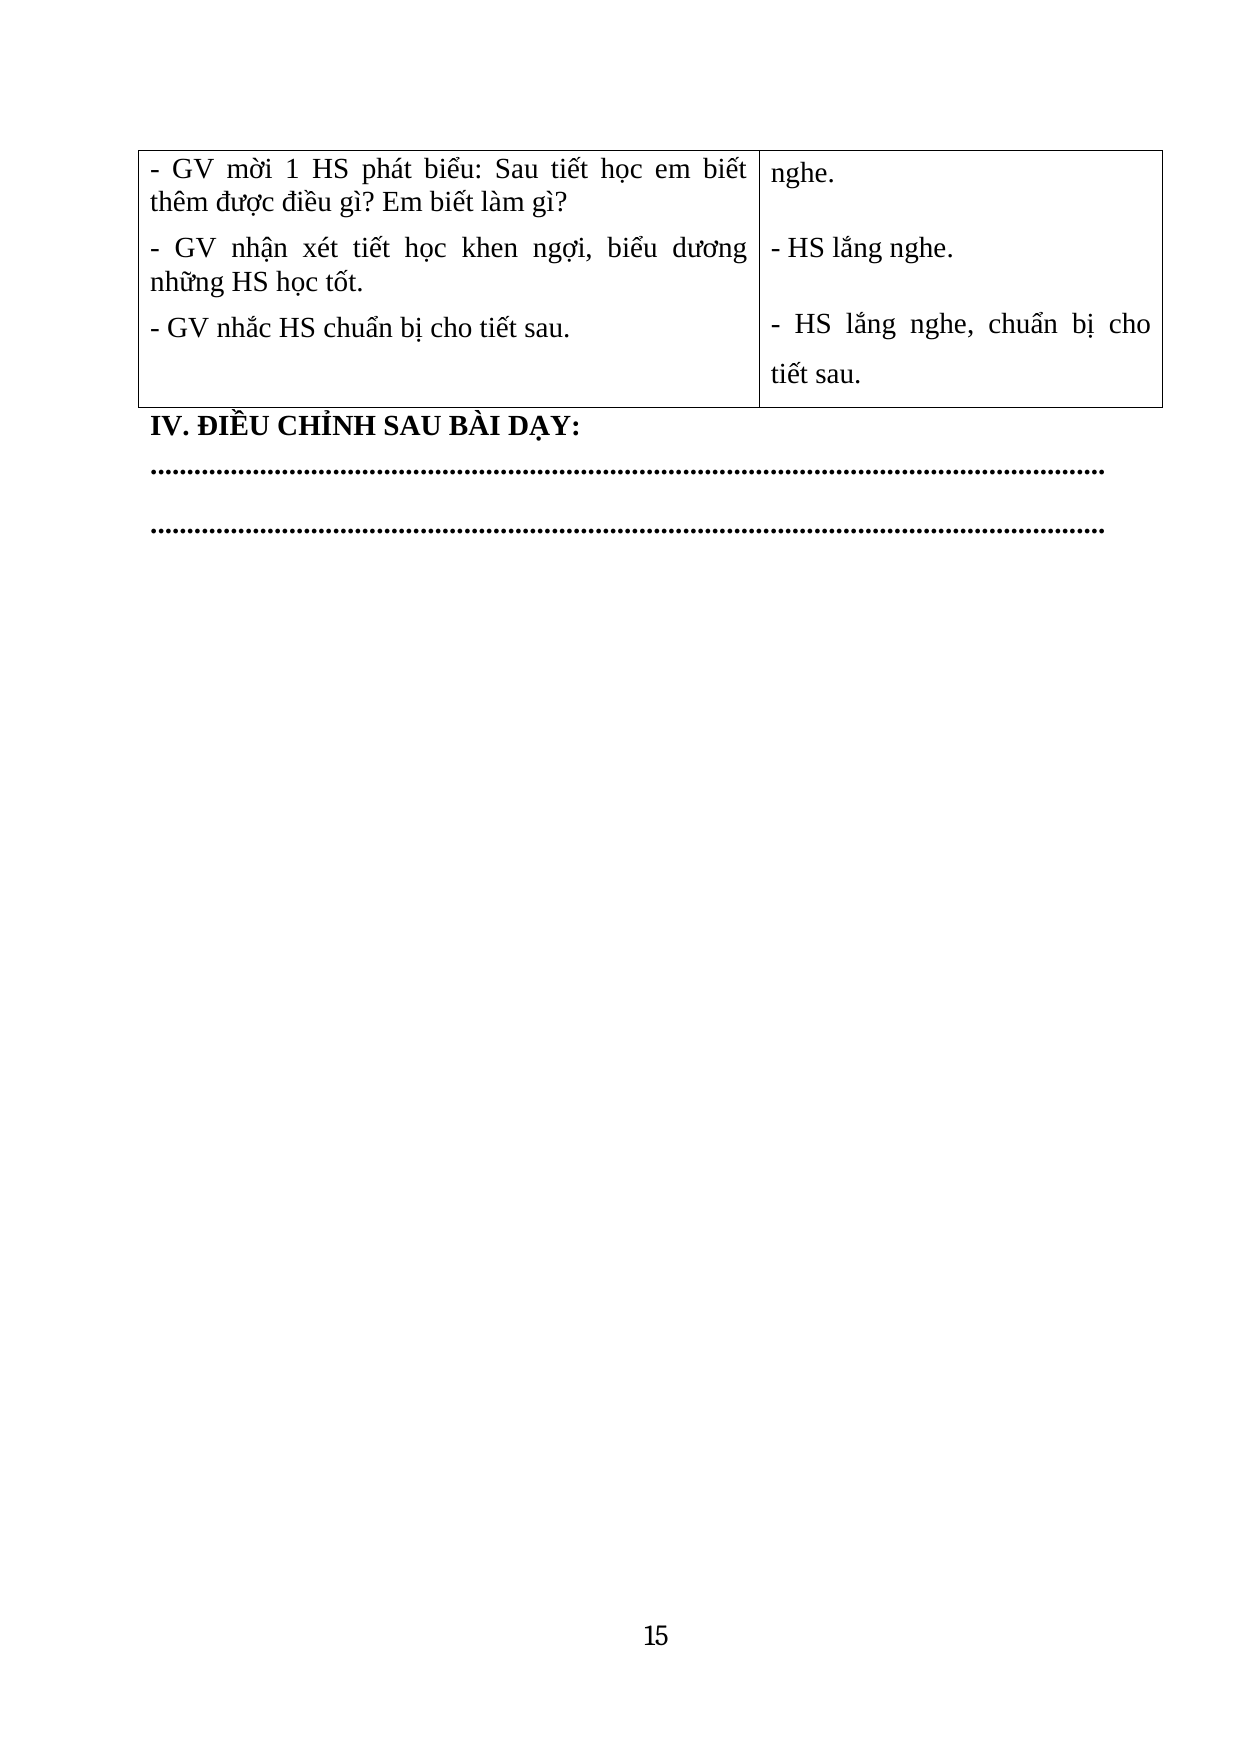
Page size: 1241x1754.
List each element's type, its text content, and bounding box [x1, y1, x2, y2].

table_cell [139, 151, 759, 407]
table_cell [760, 151, 1162, 407]
text ................................................................................................................................... [150, 447, 1162, 480]
text IV. ĐIỀU CHỈNH SAU BÀI DẠY: [150, 408, 1162, 442]
text ................................................................................................................................... [150, 506, 1162, 540]
